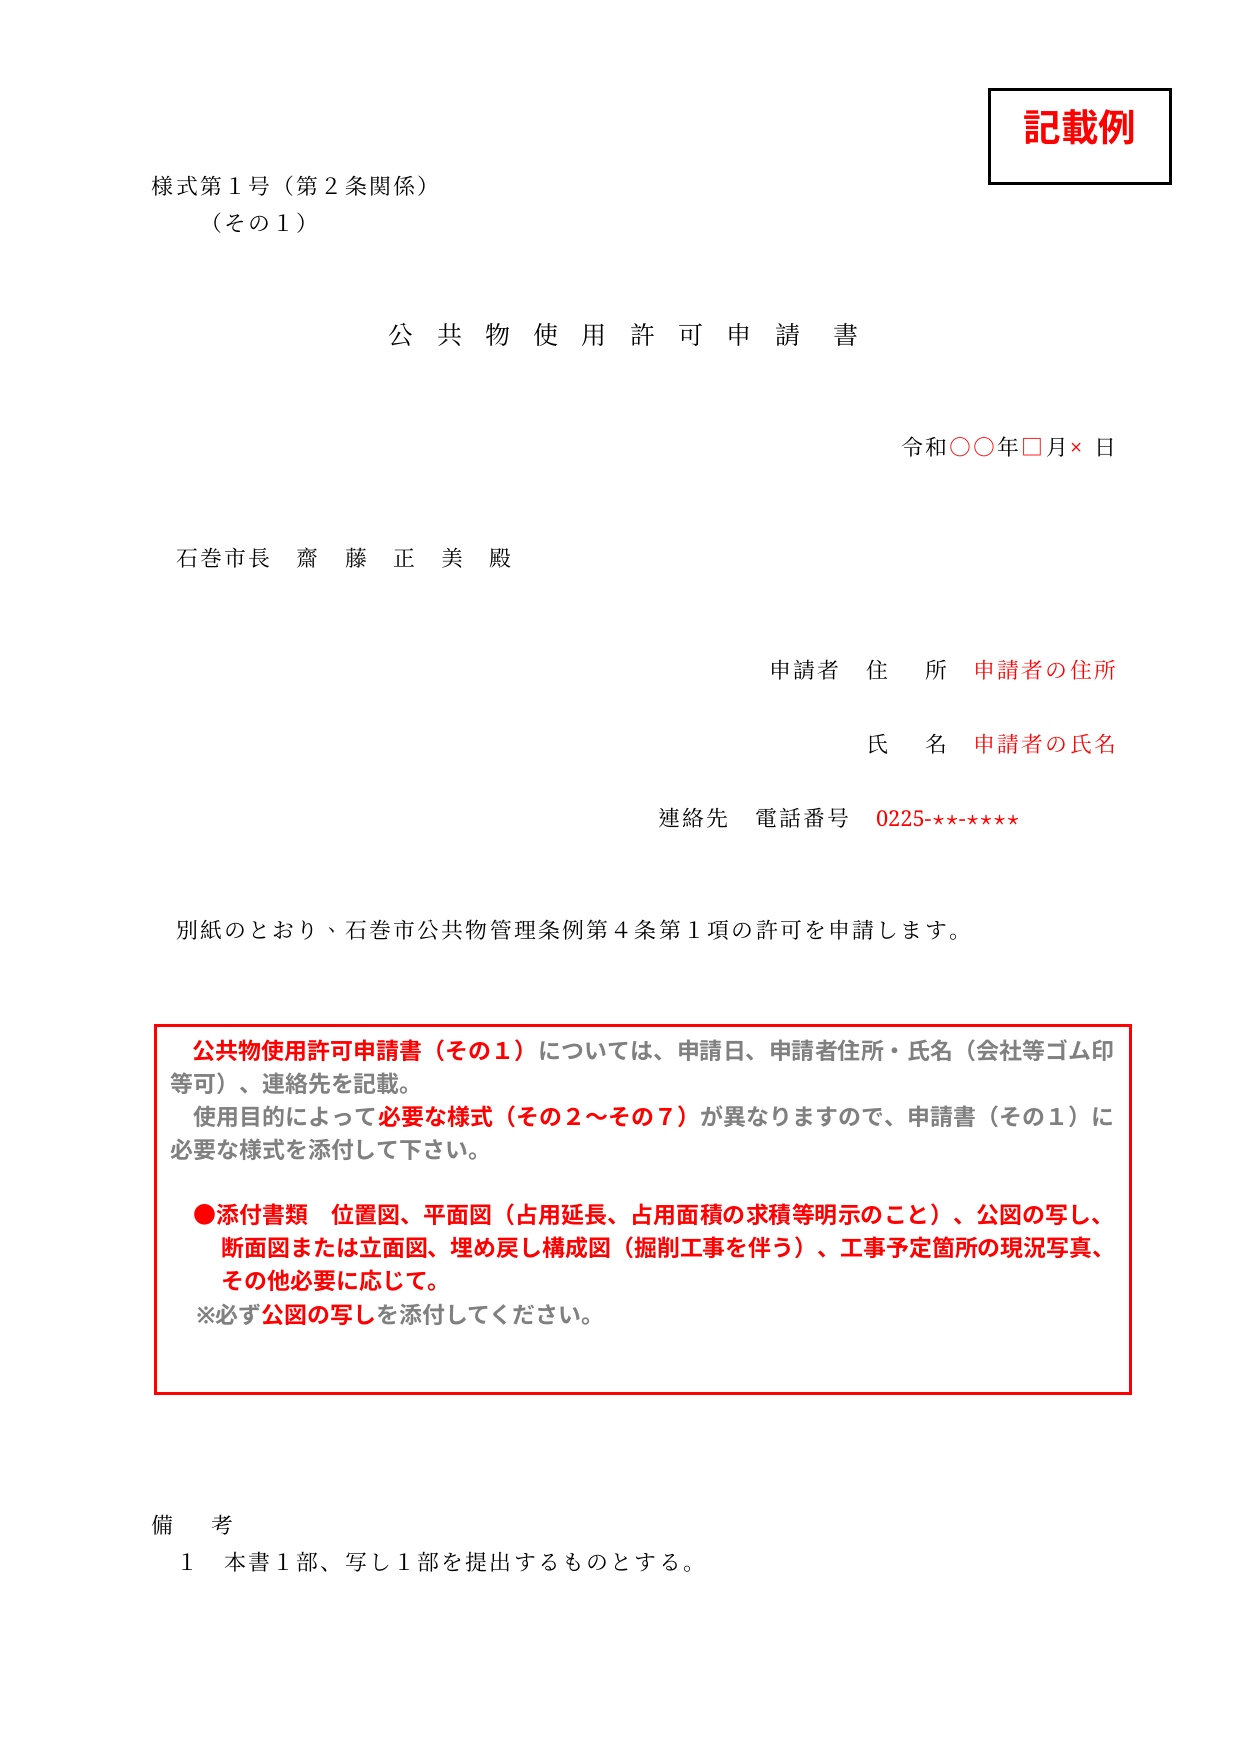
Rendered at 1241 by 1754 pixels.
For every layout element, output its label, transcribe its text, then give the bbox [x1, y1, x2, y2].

text 別紙のとおり、石巻市公共物管理条例第４条第１項の許可を申請します。 [152, 910, 1118, 947]
text 申請者 住所 申請者の住所 [152, 650, 1118, 687]
text 令和○○年□月×日 [152, 427, 1118, 464]
text 公共物使用許可申請書 [152, 315, 1118, 352]
text 備考 [152, 1505, 1118, 1542]
text 石巻市長 齋 藤 正 美 殿 [152, 538, 1118, 576]
text 連絡先 電話番号 0225-⋆⋆-⋆⋆⋆⋆ [152, 799, 1021, 836]
text 氏名 申請者の氏名 [152, 724, 1118, 762]
text （その１） [152, 204, 1118, 241]
text １ 本書１部、写し１部を提出するものとする。 [152, 1542, 1118, 1580]
text 様式第１号（第２条関係） [152, 167, 1118, 204]
